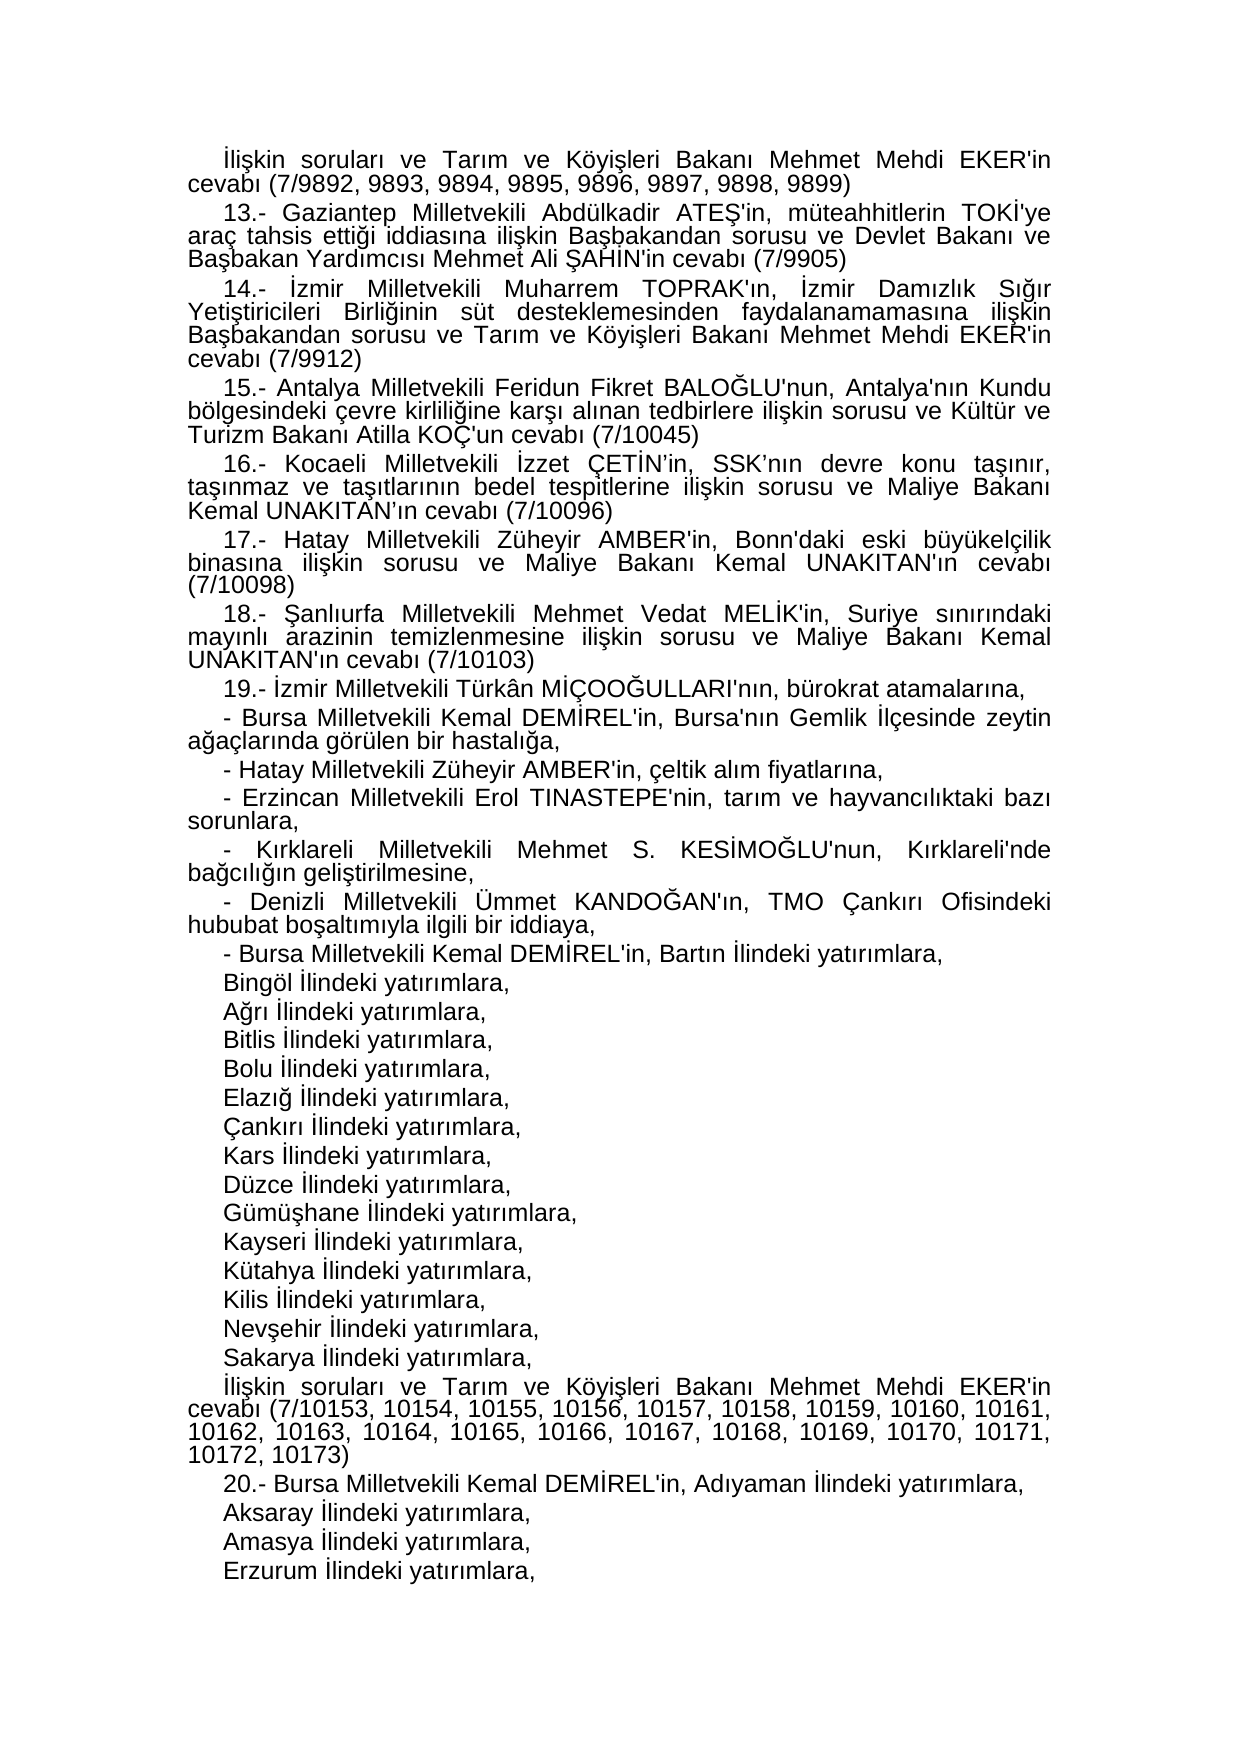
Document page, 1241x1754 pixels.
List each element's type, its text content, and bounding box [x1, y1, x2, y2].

text 19.- İzmir Milletvekili Türkân MİÇOOĞULLARI'nın, bürokrat atamalarına, [187, 679, 1053, 702]
text Ağrı İlindeki yatırımlara, [187, 1002, 1053, 1024]
text 15.- Antalya Milletvekili Feridun Fikret BALOĞLU'nun, Antalya'nın Kundu bölgesindeki çevre kirliliğine karşı alınan tedbirlere ilişkin sorusu ve Kültür ve Turizm Bakanı Atilla KOÇ'un cevabı (7/10045) [187, 378, 1053, 448]
text 20.- Bursa Milletvekili Kemal DEMİREL'in, Adıyaman İlindeki yatırımlara, [187, 1474, 1053, 1497]
text İlişkin soruları ve Tarım ve Köyişleri Bakanı Mehmet Mehdi EKER'in cevabı (7/10153, 10154, 10155, 10156, 10157, 10158, 10159, 10160, 10161, 10162, 10163, 10164, 10165, 10166, 10167, 10168, 10169, 10170, 10171, 10172, 10173) [187, 1377, 1053, 1468]
text Kilis İlindeki yatırımlara, [187, 1290, 1053, 1313]
text 18.- Şanlıurfa Milletvekili Mehmet Vedat MELİK'in, Suriye sınırındaki mayınlı arazinin temizlenmesine ilişkin sorusu ve Maliye Bakanı Kemal UNAKITAN'ın cevabı (7/10103) [187, 604, 1053, 673]
text - Bursa Milletvekili Kemal DEMİREL'in, Bartın İlindeki yatırımlara, [187, 944, 1053, 967]
text Çankırı İlindeki yatırımlara, [187, 1117, 1053, 1140]
text - Bursa Milletvekili Kemal DEMİREL'in, Bursa'nın Gemlik İlçesinde zeytin ağaçlarında görülen bir hastalığa, [187, 708, 1053, 754]
text Kars İlindeki yatırımlara, [187, 1146, 1053, 1169]
text - Kırklareli Milletvekili Mehmet S. KESİMOĞLU'nun, Kırklareli'nde bağcılığın geliştirilmesine, [187, 840, 1053, 886]
text Erzurum İlindeki yatırımlara, [187, 1561, 1053, 1584]
text Kütahya İlindeki yatırımlara, [187, 1261, 1053, 1284]
text Amasya İlindeki yatırımlara, [187, 1532, 1053, 1555]
text Sakarya İlindeki yatırımlara, [187, 1348, 1053, 1371]
text Düzce İlindeki yatırımlara, [187, 1175, 1053, 1198]
text - Denizli Milletvekili Ümmet KANDOĞAN'ın, TMO Çankırı Ofisindeki hububat boşaltımıyla ilgili bir iddiaya, [187, 892, 1053, 938]
text Bingöl İlindeki yatırımlara, [187, 973, 1053, 996]
text Elazığ İlindeki yatırımlara, [187, 1088, 1053, 1111]
text 17.- Hatay Milletvekili Züheyir AMBER'in, Bonn'daki eski büyükelçilik binasına ilişkin sorusu ve Maliye Bakanı Kemal UNAKITAN'ın cevabı (7/10098) [187, 530, 1053, 598]
text Nevşehir İlindeki yatırımlara, [187, 1319, 1053, 1342]
text 14.- İzmir Milletvekili Muharrem TOPRAK'ın, İzmir Damızlık Sığır Yetiştiricileri Birliğinin süt desteklemesinden faydalanamamasına ilişkin Başbakandan sorusu ve Tarım ve Köyişleri Bakanı Mehmet Mehdi EKER'in cevabı (7/9912) [187, 278, 1053, 372]
text 13.- Gaziantep Milletvekili Abdülkadir ATEŞ'in, müteahhitlerin TOKİ'ye araç tahsis ettiği iddiasına ilişkin Başbakandan sorusu ve Devlet Bakanı ve Başbakan Yardımcısı Mehmet Ali ŞAHİN'in cevabı (7/9905) [187, 203, 1053, 273]
text - Erzincan Milletvekili Erol TINASTEPE'nin, tarım ve hayvancılıktaki bazı sorunlara, [187, 788, 1053, 834]
text Gümüşhane İlindeki yatırımlara, [187, 1203, 1053, 1226]
text Kayseri İlindeki yatırımlara, [187, 1232, 1053, 1255]
text Bitlis İlindeki yatırımlara, [187, 1030, 1053, 1053]
text Aksaray İlindeki yatırımlara, [187, 1503, 1053, 1526]
text İlişkin soruları ve Tarım ve Köyişleri Bakanı Mehmet Mehdi EKER'in cevabı (7/9892, 9893, 9894, 9895, 9896, 9897, 9898, 9899) [187, 150, 1053, 197]
text - Hatay Milletvekili Züheyir AMBER'in, çeltik alım fiyatlarına, [187, 760, 1053, 783]
text 16.- Kocaeli Milletvekili İzzet ÇETİN’in, SSK’nın devre konu taşınır, taşınmaz ve taşıtlarının bedel tespitlerine ilişkin sorusu ve Maliye Bakanı Kemal UNAKITAN’ın cevabı (7/10096) [187, 454, 1053, 524]
text Bolu İlindeki yatırımlara, [187, 1059, 1053, 1082]
